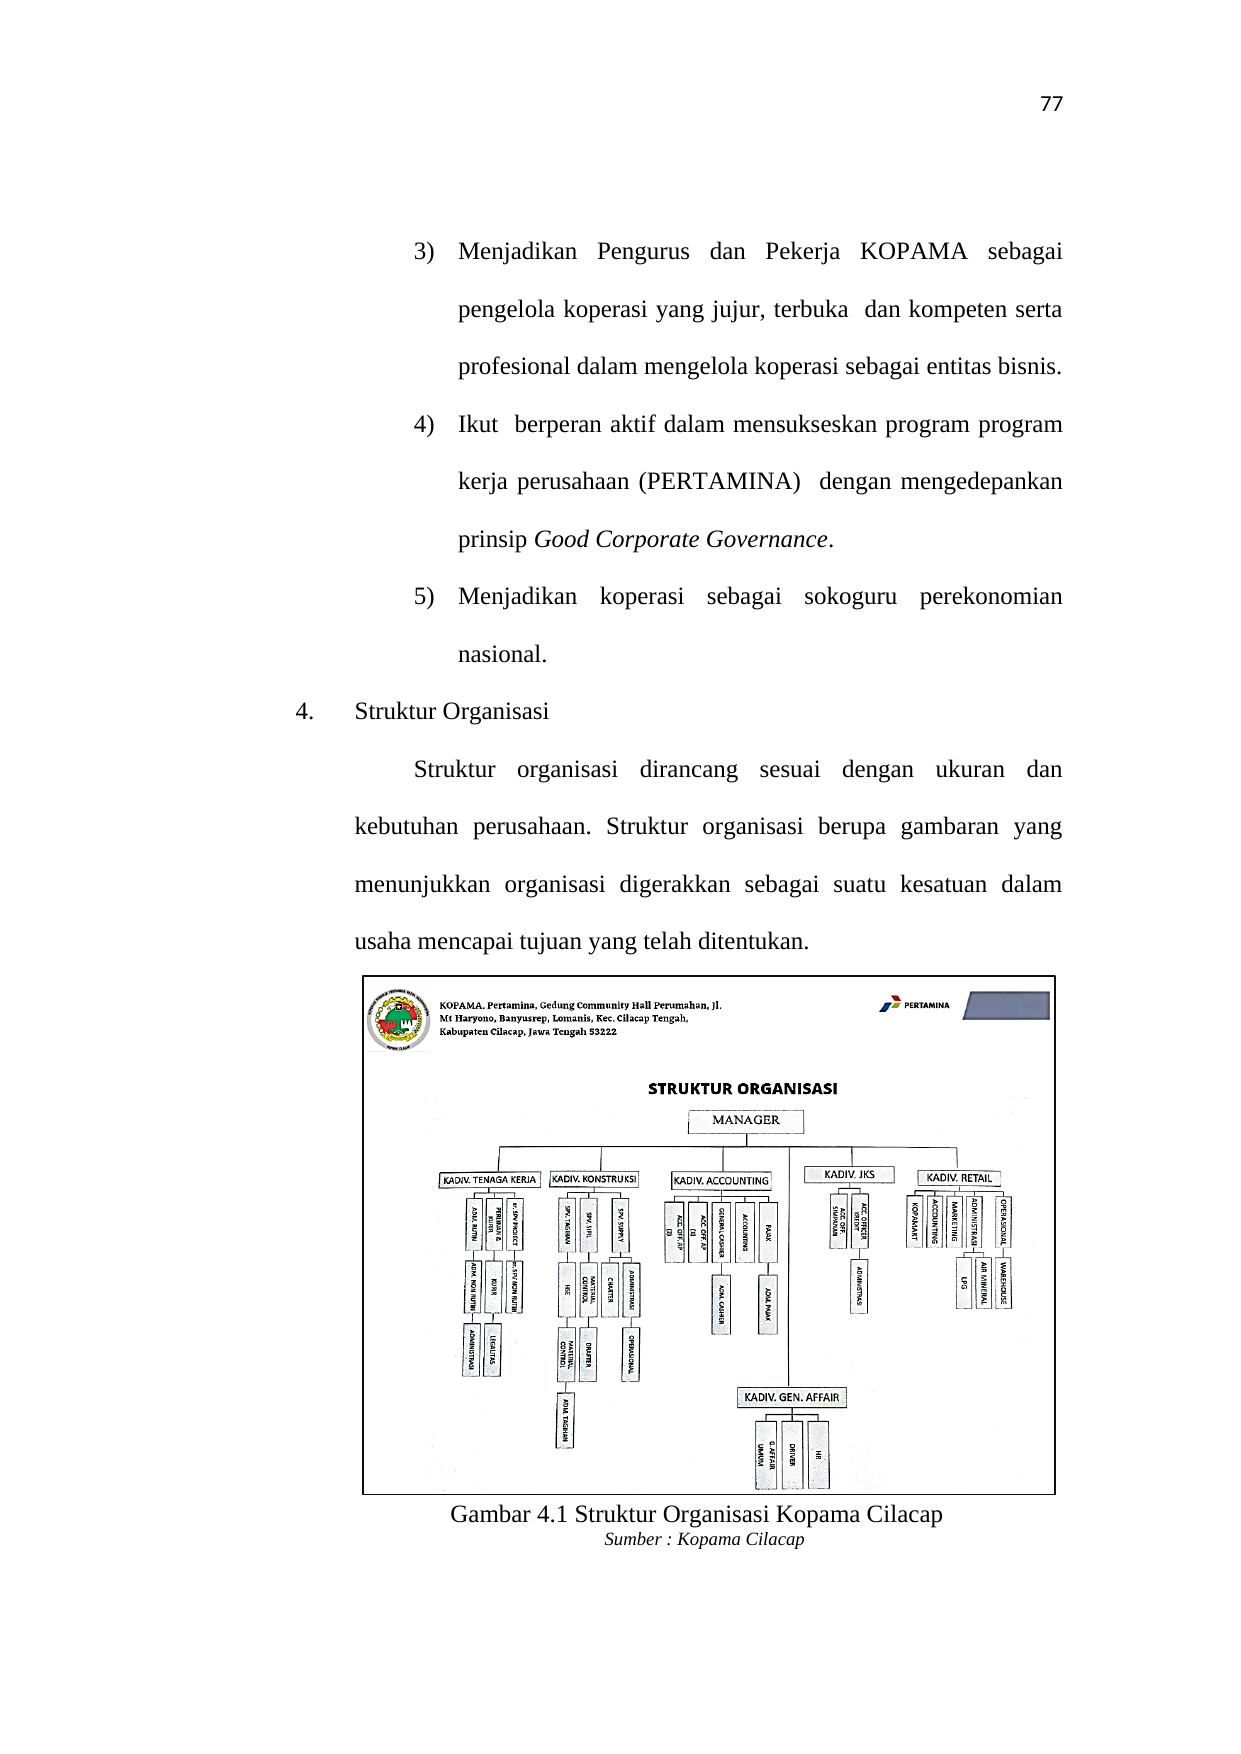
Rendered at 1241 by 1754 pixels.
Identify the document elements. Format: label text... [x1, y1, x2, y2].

text 4. Struktur Organisasi [236, 696, 1063, 725]
list Menjadikan Pengurus dan Pekerja KOPAMA sebagai pengelola koperasi yang jujur, terbuka dan kompeten serta profesional dalam mengelola koperasi sebagai entitas bisnis. [413, 236, 1063, 380]
list Ikut berperan aktif dalam mensukseskan program program kerja perusahaan (PERTAMINA) dengan mengedepankan prinsip Good Corporate Governance. [413, 409, 1063, 552]
list Menjadikan koperasi sebagai sokoguru perekonomian nasional. [413, 581, 1063, 667]
text Struktur organisasi dirancang sesuai dengan ukuran dan kebutuhan perusahaan. Struktur organisasi berupa gambaran yang menunjukkan organisasi digerakkan sebagai suatu kesatuan dalam usaha mencapai tujuan yang telah ditentukan. [354, 754, 1063, 955]
text Gambar 4.1 Struktur Organisasi Kopama Cilacap [236, 1499, 1063, 1528]
picture [364, 977, 1054, 1494]
text Sumber : Kopama Cilacap [236, 1528, 1063, 1549]
